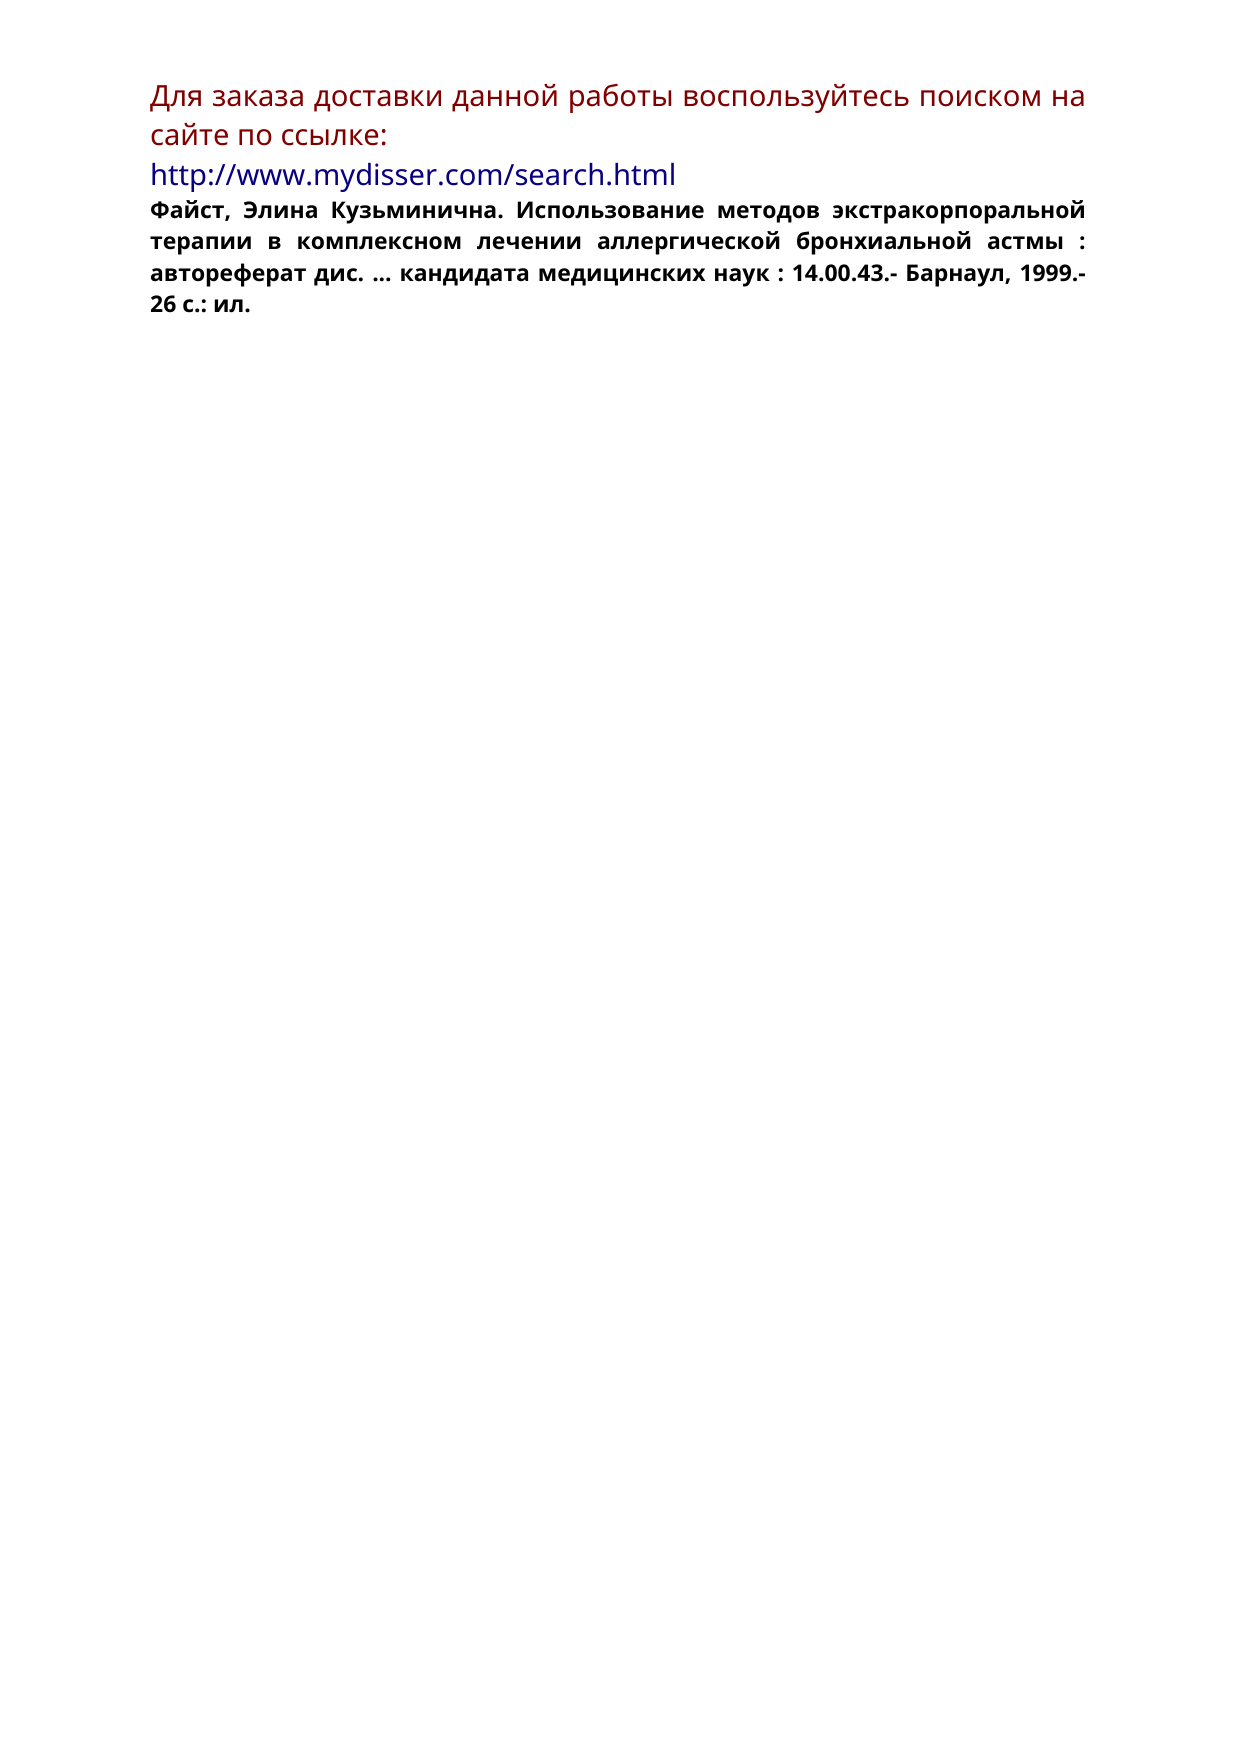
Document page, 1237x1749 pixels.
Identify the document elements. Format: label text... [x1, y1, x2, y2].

text Файст, Элина Кузьминична. Использование методов экстракорпоральной терапии в комплексном лечении аллергической бронхиальной астмы : автореферат дис. ... кандидата медицинских наук : 14.00.43.- Барнаул, 1999.- 26 с.: ил. [150, 194, 1086, 319]
